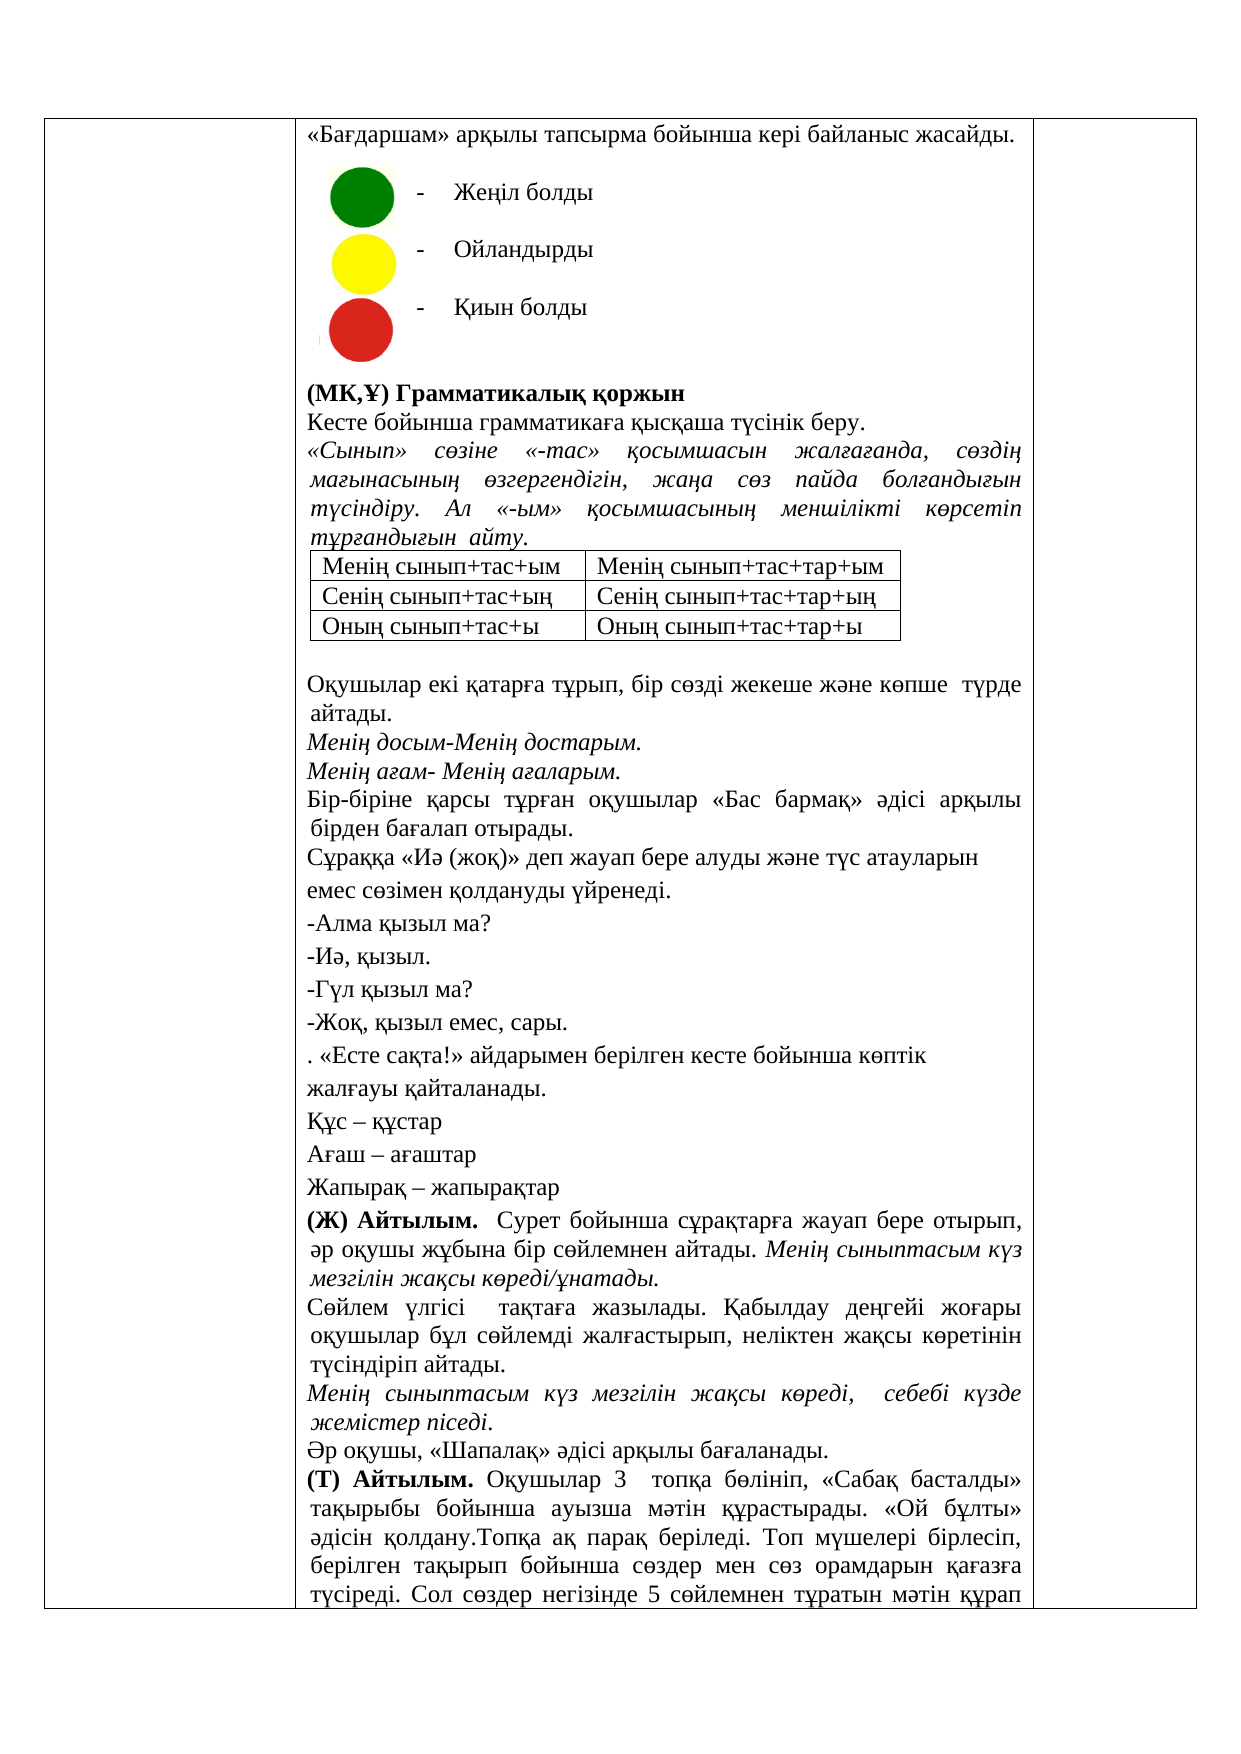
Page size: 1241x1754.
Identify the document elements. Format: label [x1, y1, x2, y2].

picture [319, 163, 406, 366]
table_cell [1034, 119, 1196, 1608]
table_cell [45, 119, 295, 1608]
table_cell [296, 119, 1033, 1608]
